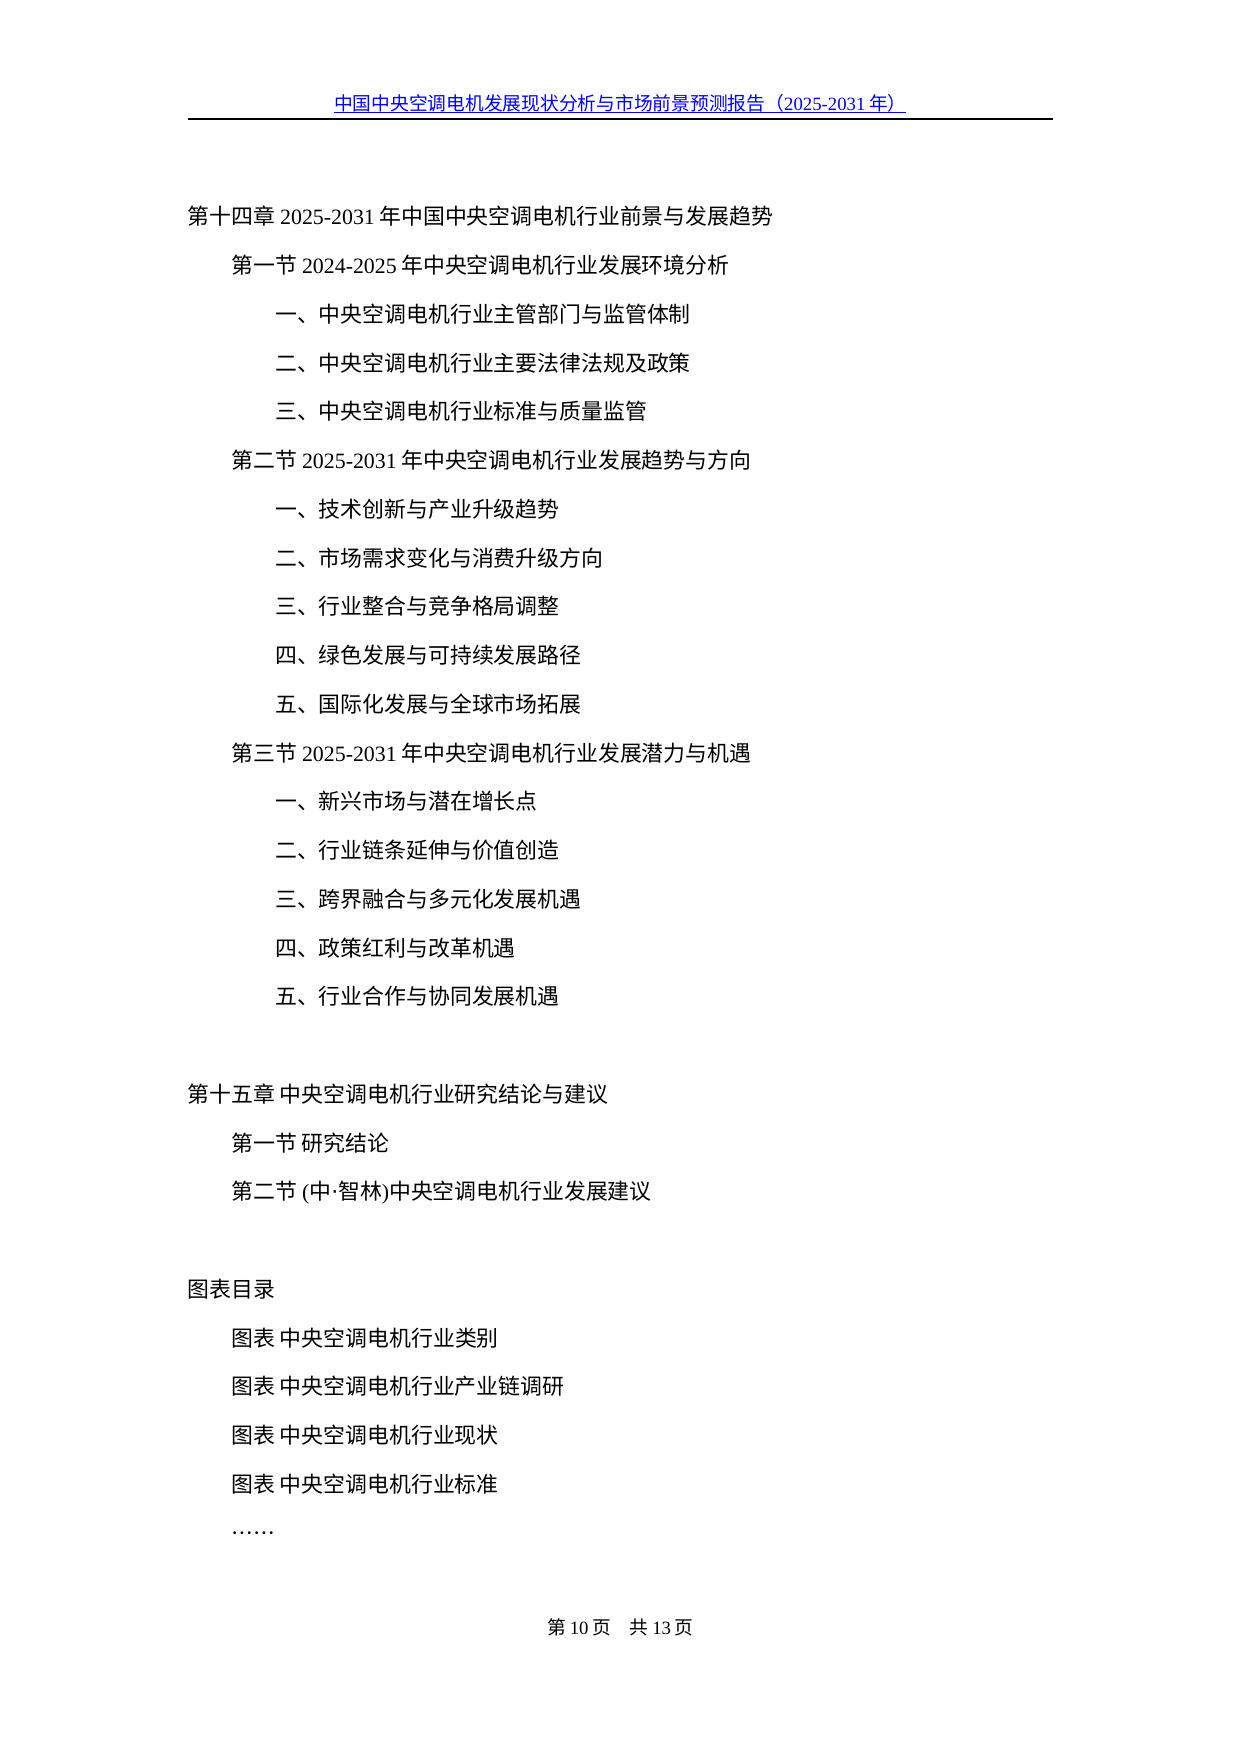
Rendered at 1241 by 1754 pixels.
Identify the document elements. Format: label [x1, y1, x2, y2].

text [187, 150, 1053, 1548]
